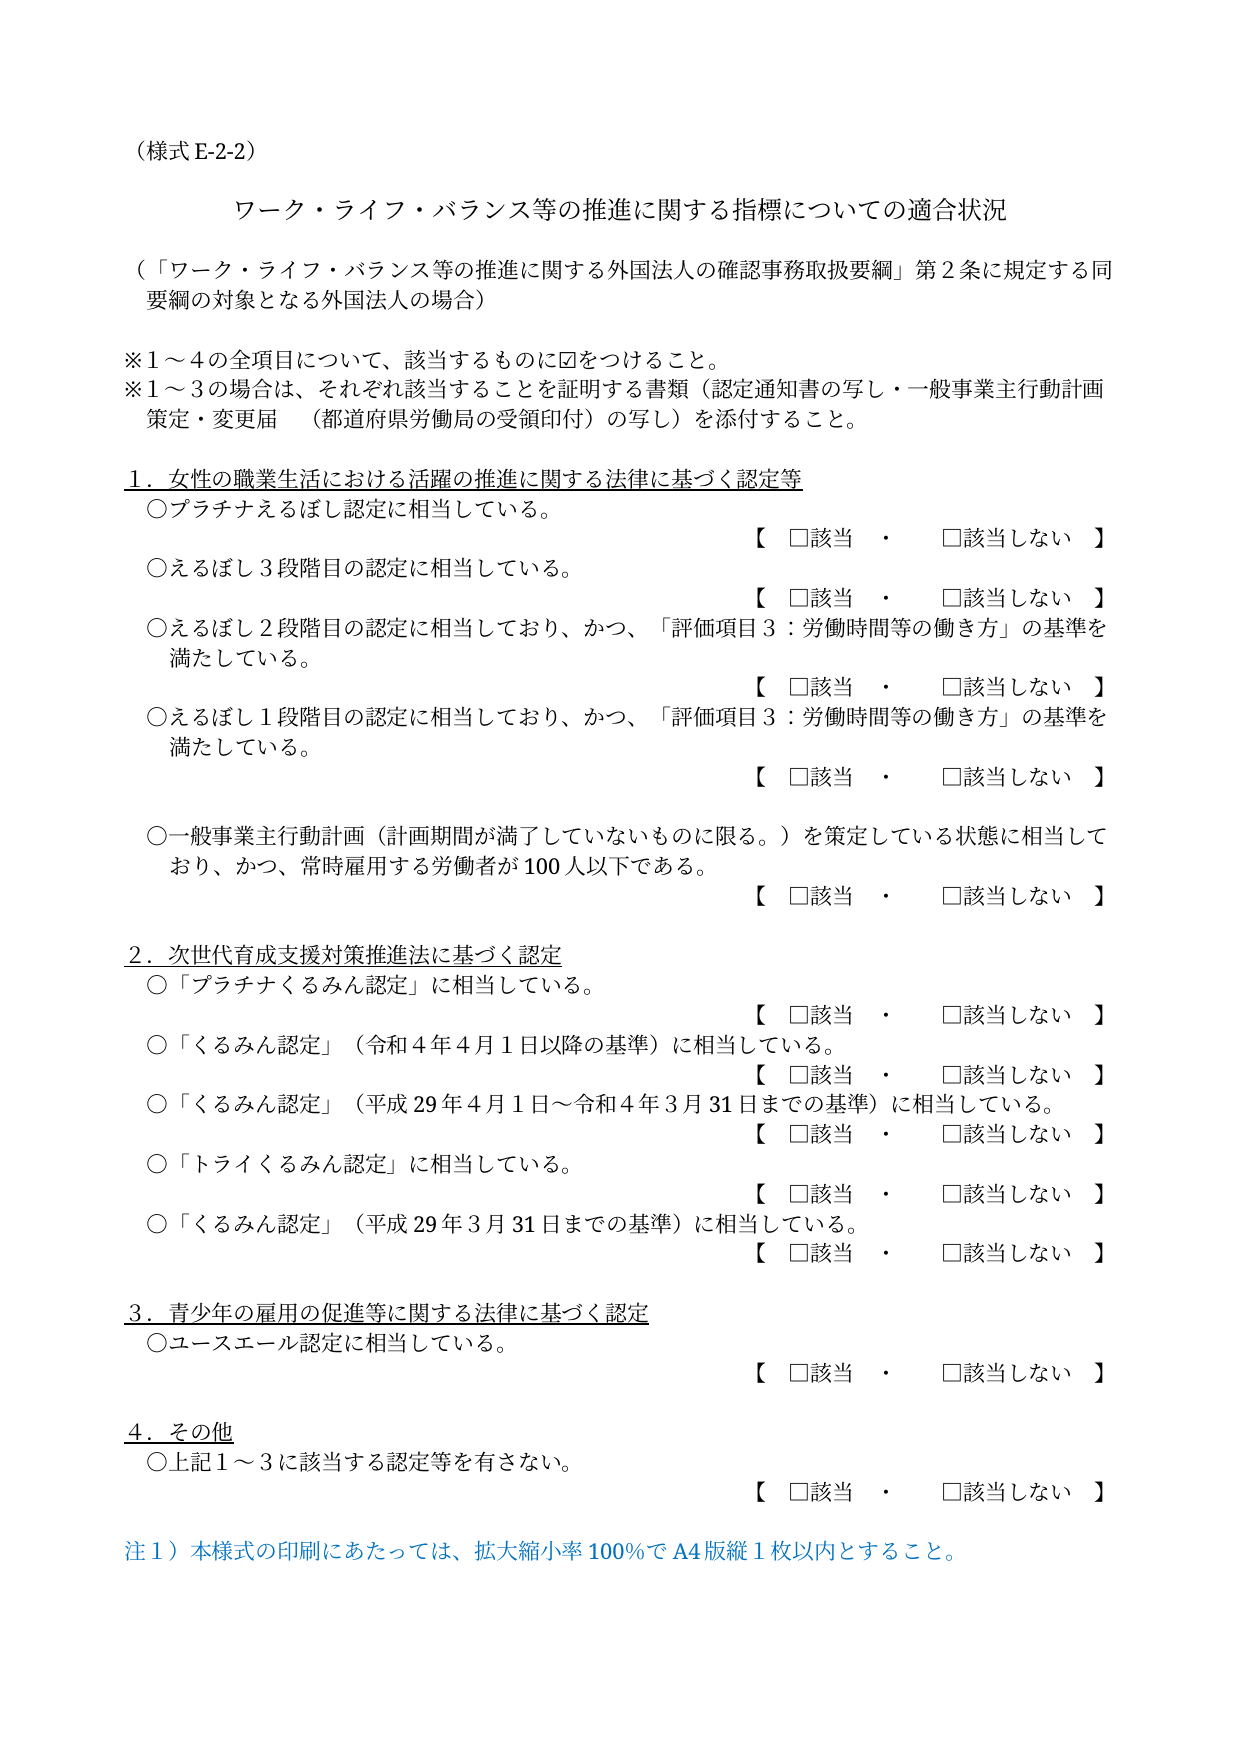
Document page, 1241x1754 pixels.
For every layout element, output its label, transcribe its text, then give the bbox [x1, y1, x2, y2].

text ○えるぼし２段階目の認定に相当しており、かつ、「評価項目３：労働時間等の働き方」の基準を満たしている。 [124, 612, 1116, 672]
text ○「くるみん認定」（平成29年４月１日～令和４年３月31日までの基準）に相当している。 [124, 1089, 1116, 1119]
text 【 □該当 ・ □該当しない 】 [124, 583, 1116, 612]
text 【 □該当 ・ □該当しない 】 [124, 1476, 1116, 1506]
text （様式E-2-2） [124, 136, 1116, 166]
text ○「トライくるみん認定」に相当している。 [124, 1149, 1116, 1178]
text 【 □該当 ・ □該当しない 】 [124, 1059, 1116, 1089]
text ※１～３の場合は、それぞれ該当することを証明する書類（認定通知書の写し・一般事業主行動計画策定・変更届 （都道府県労働局の受領印付）の写し）を添付すること。 [124, 374, 1116, 434]
text 【 □該当 ・ □該当しない 】 [124, 523, 1116, 553]
text ○「くるみん認定」（令和４年４月１日以降の基準）に相当している。 [124, 1029, 1116, 1059]
text 【 □該当 ・ □該当しない 】 [124, 672, 1116, 702]
text １．女性の職業生活における活躍の推進に関する法律に基づく認定等 [124, 463, 1116, 493]
text ２．次世代育成支援対策推進法に基づく認定 [124, 940, 1116, 970]
text 【 □該当 ・ □該当しない 】 [124, 1238, 1116, 1268]
text ○上記１～３に該当する認定等を有さない。 [124, 1447, 1116, 1476]
text ○ユースエール認定に相当している。 [124, 1327, 1116, 1357]
text ○プラチナえるぼし認定に相当している。 [124, 493, 1116, 523]
text 【 □該当 ・ □該当しない 】 [124, 1000, 1116, 1029]
text ○えるぼし３段階目の認定に相当している。 [124, 553, 1116, 583]
text ○一般事業主行動計画（計画期間が満了していないものに限る。）を策定している状態に相当しており、かつ、常時雇用する労働者が100人以下である。 [124, 821, 1116, 881]
text 【 □該当 ・ □該当しない 】 [124, 1357, 1116, 1387]
text （「ワーク・ライフ・バランス等の推進に関する外国法人の確認事務取扱要綱」第２条に規定する同要綱の対象となる外国法人の場合） [124, 255, 1116, 314]
text 注１）本様式の印刷にあたっては、拡大縮小率100％でA4版縦１枚以内とすること。 [124, 1536, 1116, 1566]
text ワーク・ライフ・バランス等の推進に関する指標についての適合状況 [124, 195, 1116, 225]
text 【 □該当 ・ □該当しない 】 [124, 1119, 1116, 1149]
text ○「プラチナくるみん認定」に相当している。 [124, 970, 1116, 1000]
text ○えるぼし１段階目の認定に相当しており、かつ、「評価項目３：労働時間等の働き方」の基準を満たしている。 [124, 702, 1116, 761]
text ３．青少年の雇用の促進等に関する法律に基づく認定 [124, 1298, 1116, 1327]
text ※１～４の全項目について、該当するものに☑をつけること。 [124, 344, 1116, 374]
text 【 □該当 ・ □該当しない 】 [124, 761, 1116, 791]
text 【 □該当 ・ □該当しない 】 [124, 881, 1116, 910]
text ○「くるみん認定」（平成29年３月31日までの基準）に相当している。 [124, 1208, 1116, 1238]
text ４．その他 [124, 1417, 1116, 1447]
text 【 □該当 ・ □該当しない 】 [124, 1178, 1116, 1208]
